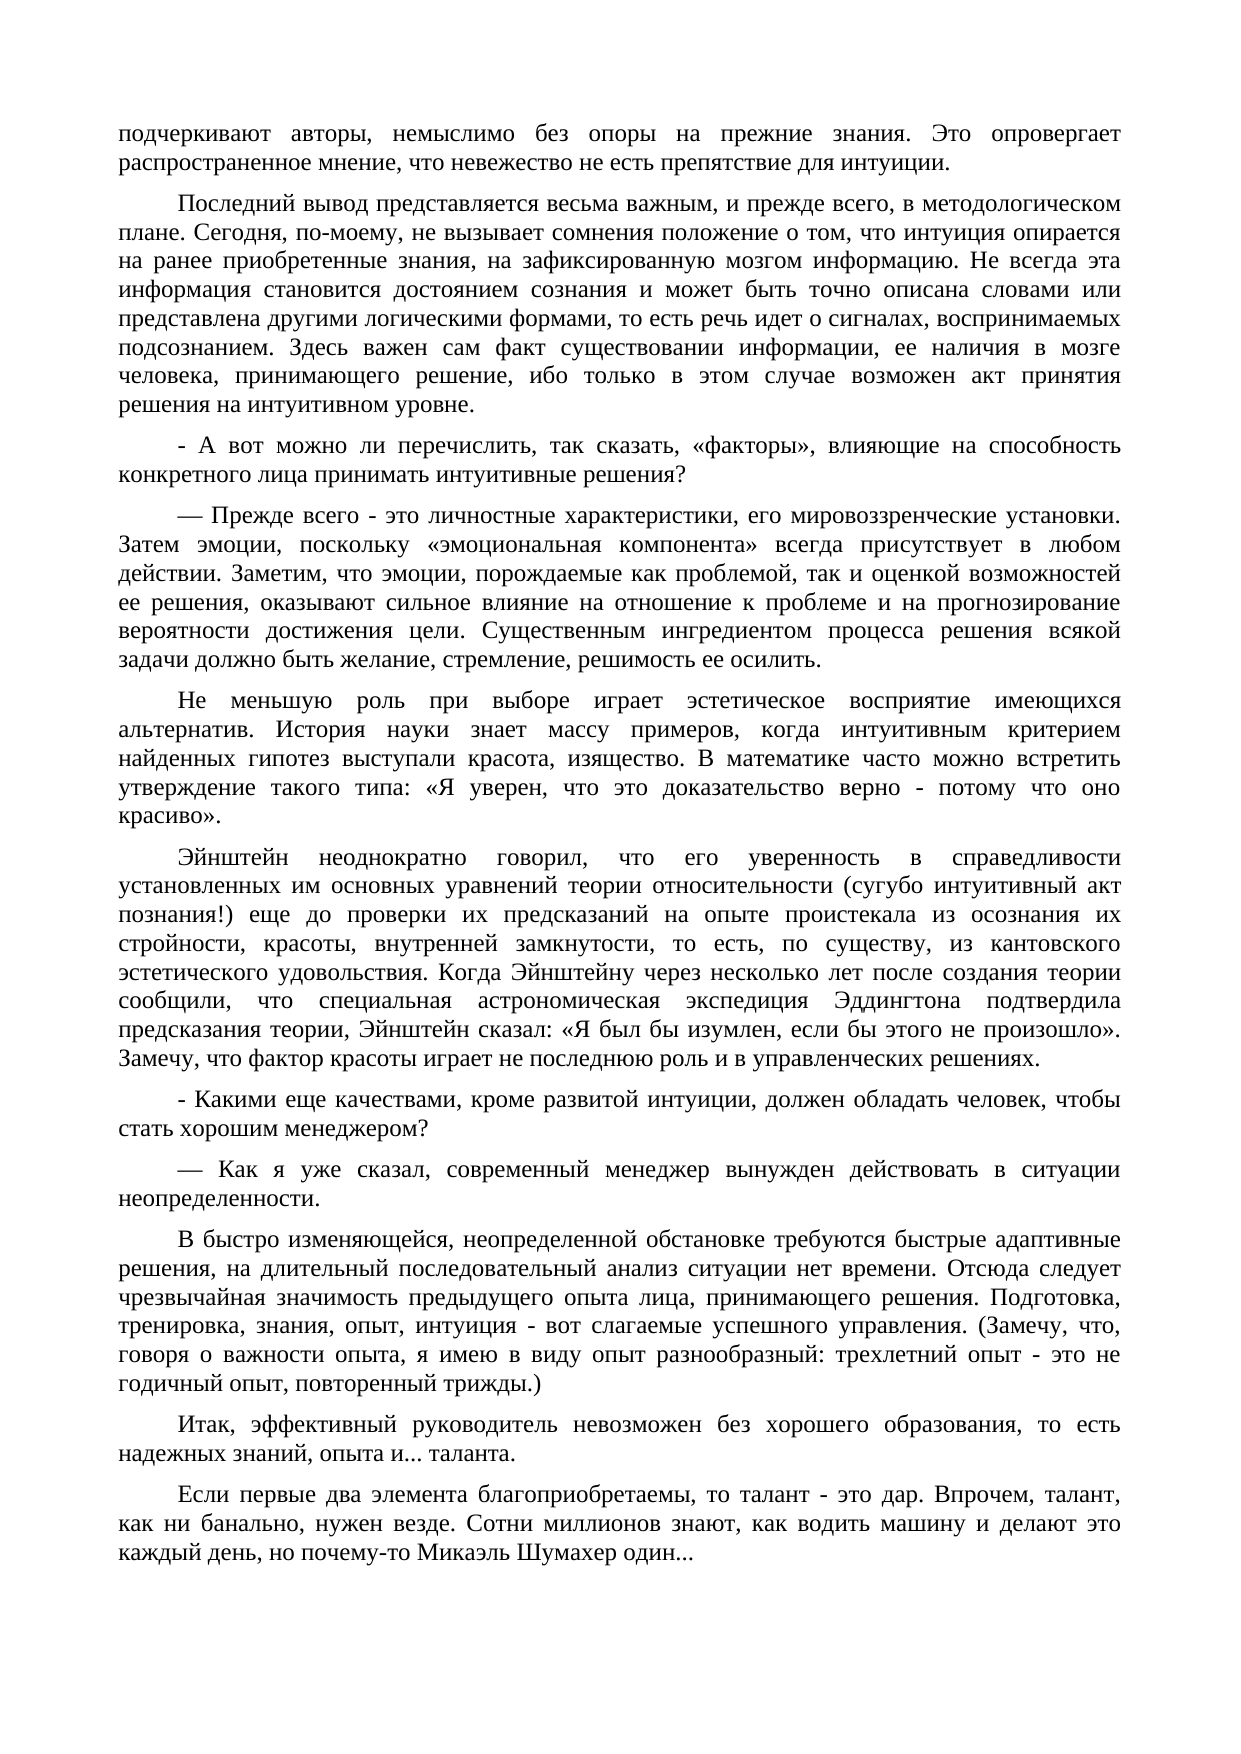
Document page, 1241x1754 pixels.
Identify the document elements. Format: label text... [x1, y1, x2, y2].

text - А вот можно ли перечислить, так сказать, «факторы», влияющие на способность конкретного лица принимать интуитивные решения? [118, 431, 1122, 488]
text Итак, эффективный руководитель невозможен без хорошего образования, то есть надежных знаний, опыта и... таланта. [118, 1409, 1122, 1467]
text Если первые два элемента благоприобретаемы, то талант - это дар. Впрочем, талант, как ни банально, нужен везде. Сотни миллионов знают, как водить машину и делают это каждый день, но почему-то Микаэль Шумахер один... [118, 1479, 1122, 1566]
text — Как я уже сказал, современный менеджер вынужден действовать в ситуации неопределенности. [118, 1154, 1122, 1212]
text В быстро изменяющейся, неопределенной обстановке требуются быстрые адаптивные решения, на длительный последовательный анализ ситуации нет времени. Отсюда следует чрезвычайная значимость предыдущего опыта лица, принимающего решения. Подготовка, тренировка, знания, опыт, интуиция - вот слагаемые успешного управления. (Замечу, что, говоря о важности опыта, я имею в виду опыт разнообразный: трехлетний опыт - это не годичный опыт, повторенный трижды.) [118, 1224, 1122, 1397]
text - Какими еще качествами, кроме развитой интуиции, должен обладать человек, чтобы стать хорошим менеджером? [118, 1084, 1122, 1142]
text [118, 118, 1122, 176]
text — Прежде всего - это личностные характеристики, его мировоззренческие установки. Затем эмоции, поскольку «эмоциональная компонента» всегда присутствует в любом действии. Заметим, что эмоции, порождаемые как проблемой, так и оценкой возможностей ее решения, оказывают сильное влияние на отношение к проблеме и на прогнозирование вероятности достижения цели. Существенным ингредиентом процесса решения всякой задачи должно быть желание, стремление, решимость ее осилить. [118, 501, 1122, 673]
text Эйнштейн неоднократно говорил, что его уверенность в справедливости установленных им основных уравнений теории относительности (сугубо интуитивный акт познания!) еще до проверки их предсказаний на опыте проистекала из осознания их стройности, красоты, внутренней замкнутости, то есть, по существу, из кантовского эстетического удовольствия. Когда Эйнштейну через несколько лет после создания теории сообщили, что специальная астрономическая экспедиция Эддингтона подтвердила предсказания теории, Эйнштейн сказал: «Я был бы изумлен, если бы этого не произошло». Замечу, что фактор красоты играет не последнюю роль и в управленческих решениях. [118, 842, 1122, 1072]
text Последний вывод представляется весьма важным, и прежде всего, в методологическом плане. Сегодня, по-моему, не вызывает сомнения положение о том, что интуиция опирается на ранее приобретенные знания, на зафиксированную мозгом информацию. Не всегда эта информация становится достоянием сознания и может быть точно описана словами или представлена другими логическими формами, то есть речь идет о сигналах, воспринимаемых подсознанием. Здесь важен сам факт существовании информации, ее наличия в мозге человека, принимающего решение, ибо только в этом случае возможен акт принятия решения на интуитивном уровне. [118, 188, 1122, 418]
text Не меньшую роль при выборе играет эстетическое восприятие имеющихся альтернатив. История науки знает массу примеров, когда интуитивным критерием найденных гипотез выступали красота, изящество. В математике часто можно встретить утверждение такого типа: «Я уверен, что это доказательство верно - потому что оно красиво». [118, 686, 1122, 829]
